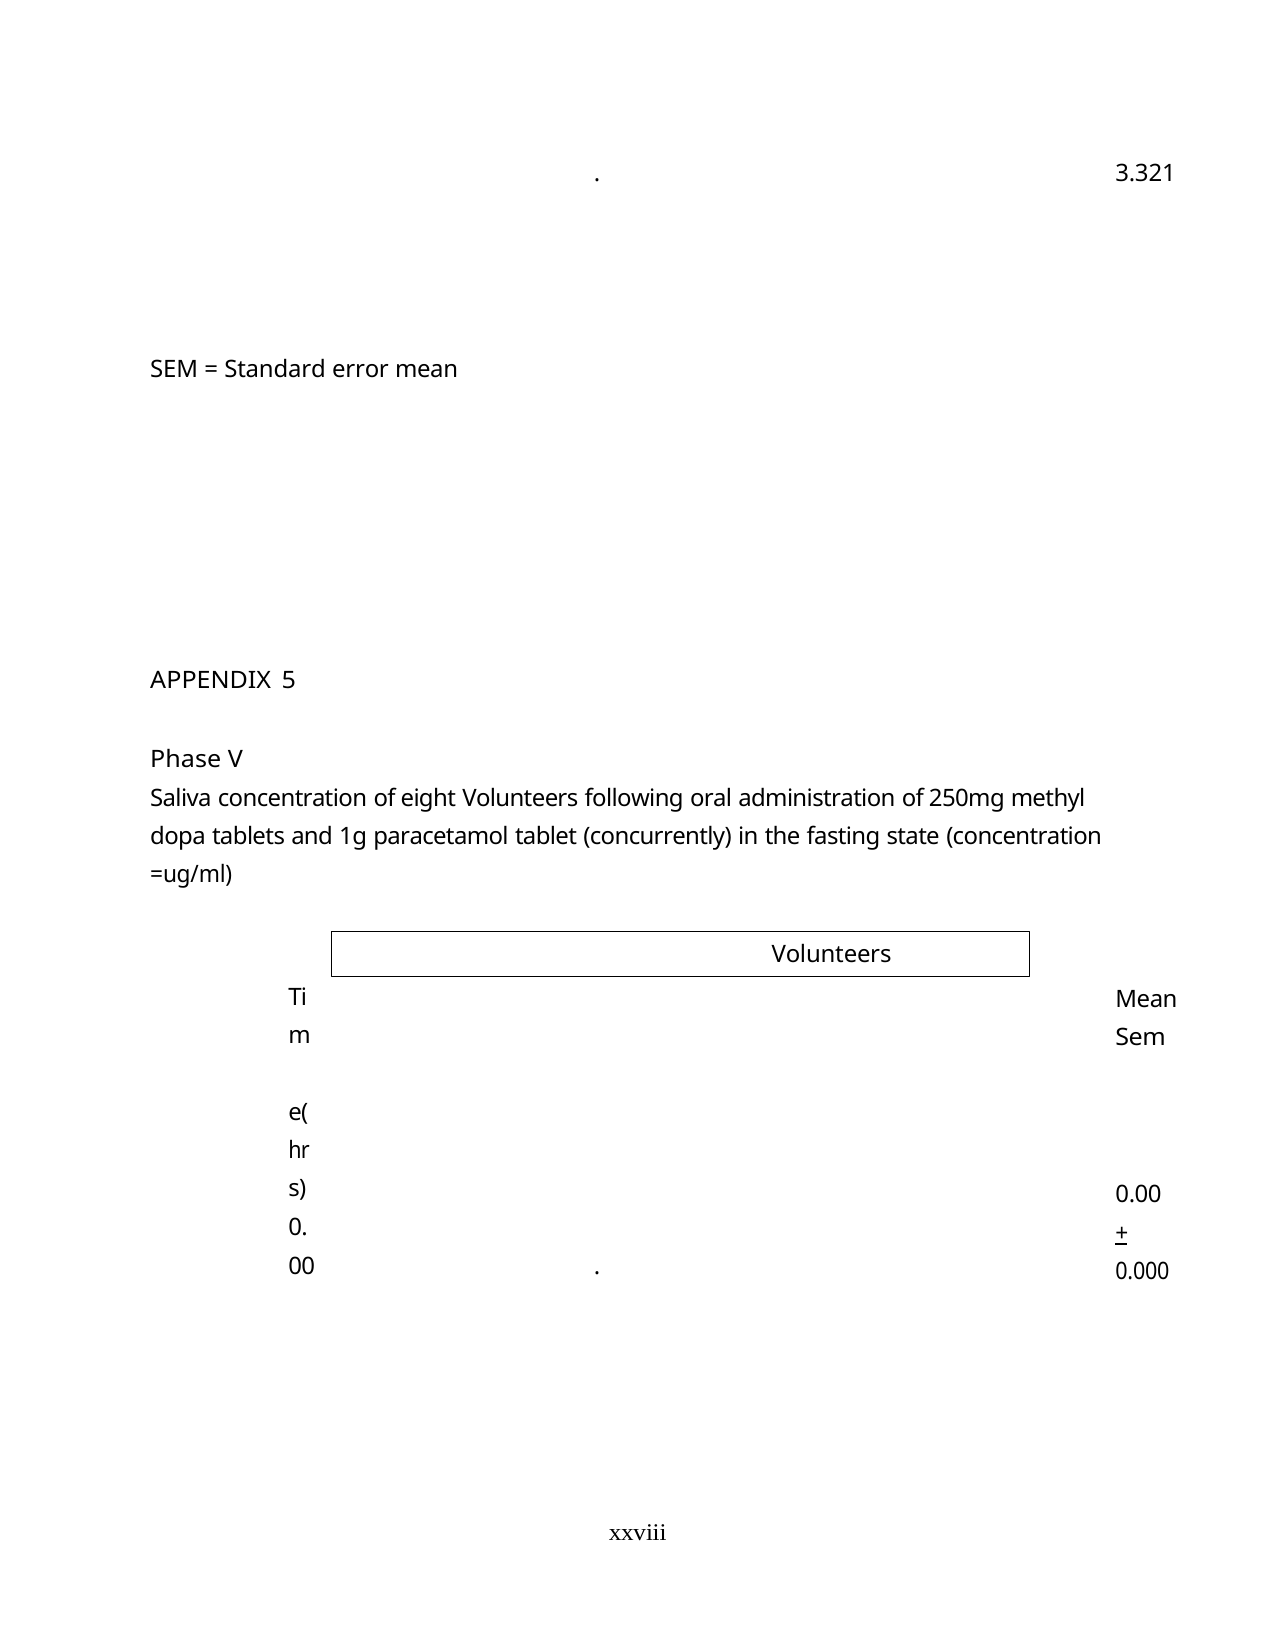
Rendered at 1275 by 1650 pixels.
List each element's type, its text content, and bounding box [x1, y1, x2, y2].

text SEM = Standard error mean [150, 352, 1189, 384]
text + 0.000 [1115, 1216, 1178, 1286]
text Saliva concentration of eight Volunteers following oral administration of 250mg methyl dopa tablets and 1g paracetamol tablet (concurrently) in the fasting state (concentration [150, 781, 1117, 851]
text 0.00 [1115, 1176, 1189, 1209]
text Mean Sem [1115, 982, 1178, 1053]
text . 3.321 [593, 155, 1189, 188]
text =ug/ml) [150, 857, 1189, 890]
text 00 . [288, 1248, 605, 1281]
subtitle APPENDIX 5 [150, 663, 1189, 695]
text Ti m e( hr s) [288, 980, 310, 1203]
text 0. [288, 1209, 605, 1242]
text Phase V [150, 741, 1189, 774]
